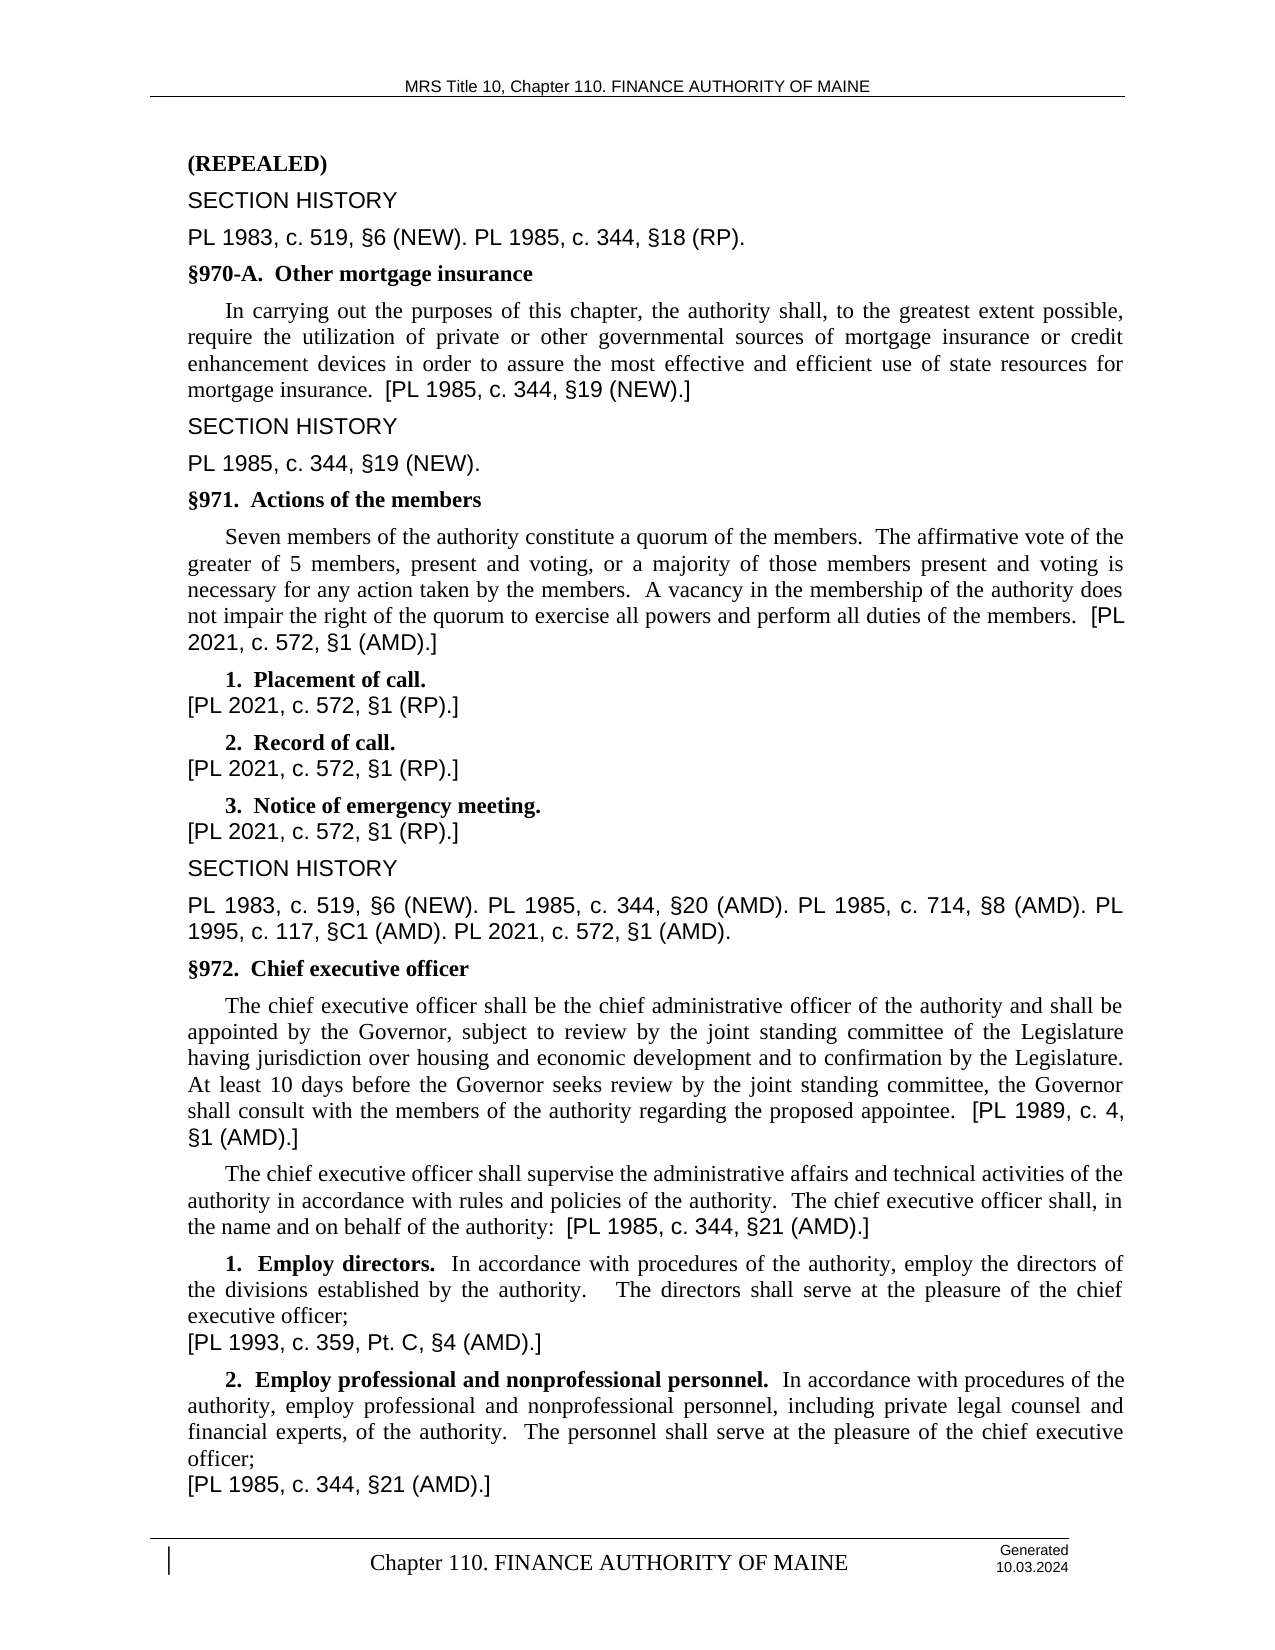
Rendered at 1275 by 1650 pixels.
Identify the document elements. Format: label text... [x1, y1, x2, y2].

text PL 1983, c. 519, §6 (NEW). PL 1985, c. 344, §20 (AMD). PL 1985, c. 714, §8 (AMD). PL 1995, c. 117, §C1 (AMD). PL 2021, c. 572, §1 (AMD). [187, 892, 1125, 944]
text 1. Placement of call. [187, 666, 1125, 692]
text [PL 1985, c. 344, §21 (AMD).] [187, 1471, 1125, 1497]
text PL 1985, c. 344, §19 (NEW). [187, 450, 1125, 476]
text §970-A. Other mortgage insurance [187, 260, 1125, 287]
text [PL 2021, c. 572, §1 (RP).] [187, 692, 1125, 718]
text 3. Notice of emergency meeting. [187, 792, 1125, 818]
text [PL 1993, c. 359, Pt. C, §4 (AMD).] [187, 1329, 1125, 1355]
text §972. Chief executive officer [187, 955, 1125, 981]
text 1. Employ directors. In accordance with procedures of the authority, employ the directors of the divisions established by the authority. The directors shall serve at the pleasure of the chief executive officer; [187, 1250, 1125, 1329]
text SECTION HISTORY [187, 413, 1125, 439]
text [PL 2021, c. 572, §1 (RP).] [187, 755, 1125, 781]
text SECTION HISTORY [187, 855, 1125, 881]
text PL 1983, c. 519, §6 (NEW). PL 1985, c. 344, §18 (RP). [187, 223, 1125, 250]
text [PL 2021, c. 572, §1 (RP).] [187, 818, 1125, 844]
text SECTION HISTORY [187, 187, 1125, 213]
text The chief executive officer shall be the chief administrative officer of the authority and shall be appointed by the Governor, subject to review by the joint standing committee of the Legislature having jurisdiction over housing and economic development and to confirmation by the Legislature. At least 10 days before the Governor seeks review by the joint standing committee, the Governor shall consult with the members of the authority regarding the proposed appointee. [PL 1989, c. 4, §1 (AMD).] [187, 992, 1125, 1150]
text Seven members of the authority constitute a quorum of the members. The affirmative vote of the greater of 5 members, present and voting, or a majority of those members present and voting is necessary for any action taken by the members. A vacancy in the membership of the authority does not impair the right of the quorum to exercise all powers and perform all duties of the members. [PL 2021, c. 572, §1 (AMD).] [187, 523, 1125, 655]
text §971. Actions of the members [187, 487, 1125, 513]
text In carrying out the purposes of this chapter, the authority shall, to the greatest extent possible, require the utilization of private or other governmental sources of mortgage insurance or credit enhancement devices in order to assure the most effective and efficient use of state resources for mortgage insurance. [PL 1985, c. 344, §19 (NEW).] [187, 297, 1125, 403]
text The chief executive officer shall supervise the administrative affairs and technical activities of the authority in accordance with rules and policies of the authority. The chief executive officer shall, in the name and on behalf of the authority: [PL 1985, c. 344, §21 (AMD).] [187, 1160, 1125, 1239]
text 2. Employ professional and nonprofessional personnel. In accordance with procedures of the authority, employ professional and nonprofessional personnel, including private legal counsel and financial experts, of the authority. The personnel shall serve at the pleasure of the chief executive officer; [187, 1366, 1125, 1471]
text 2. Record of call. [187, 729, 1125, 755]
text (REPEALED) [187, 150, 1125, 176]
